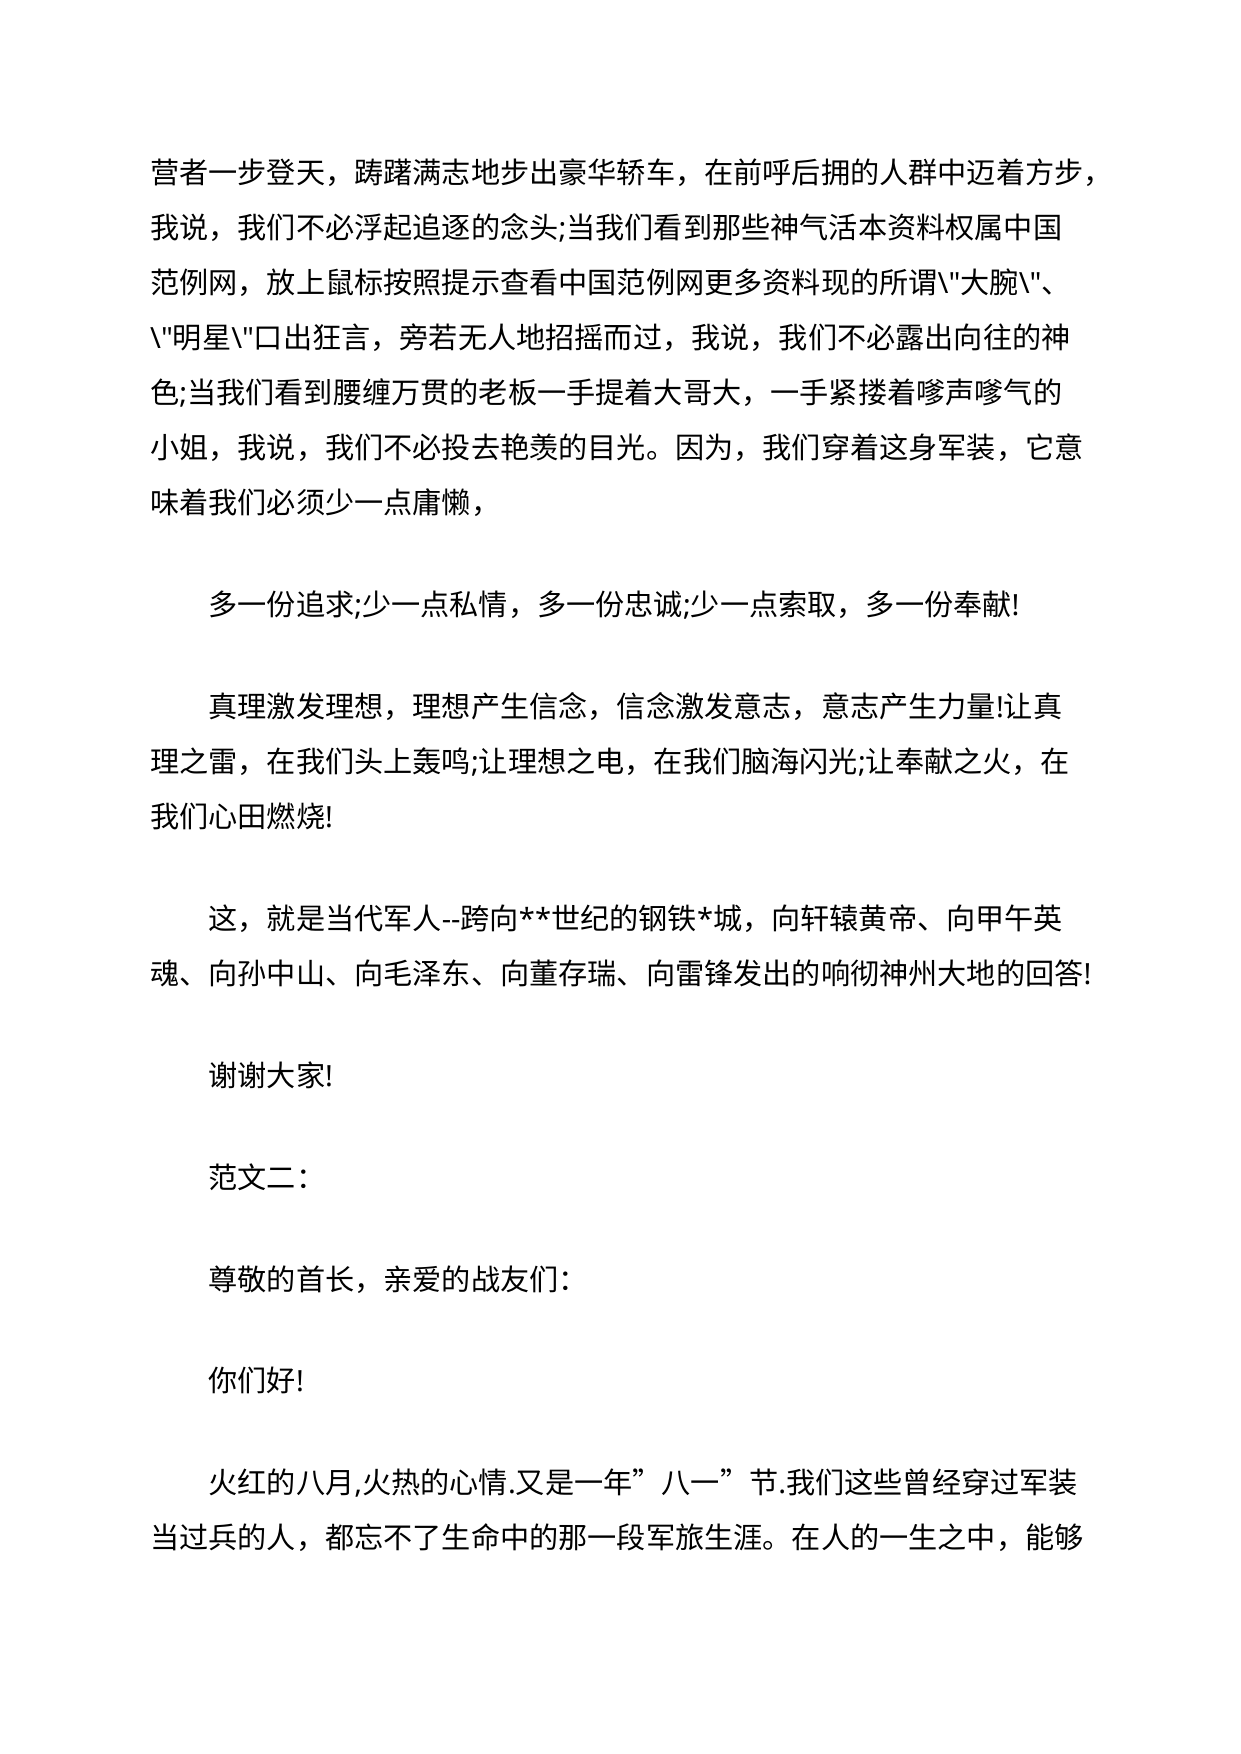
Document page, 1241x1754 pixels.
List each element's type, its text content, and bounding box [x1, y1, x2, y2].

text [150, 1460, 1090, 1557]
text 范文二： [150, 1154, 1090, 1197]
text 多一份追求;少一点私情，多一份忠诚;少一点索取，多一份奉献! [150, 582, 1090, 624]
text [150, 150, 1090, 522]
text 尊敬的首长，亲爱的战友们： [150, 1256, 1090, 1298]
text 谢谢大家! [150, 1052, 1090, 1095]
text 你们好! [150, 1358, 1090, 1400]
text 这，就是当代军人--跨向**世纪的钢铁*城，向轩辕黄帝、向甲午英魂、向孙中山、向毛泽东、向董存瑞、向雷锋发出的响彻神州大地的回答! [150, 896, 1090, 993]
text 真理激发理想，理想产生信念，信念激发意志，意志产生力量!让真理之雷，在我们头上轰鸣;让理想之电，在我们脑海闪光;让奉献之火，在我们心田燃烧! [150, 683, 1090, 836]
